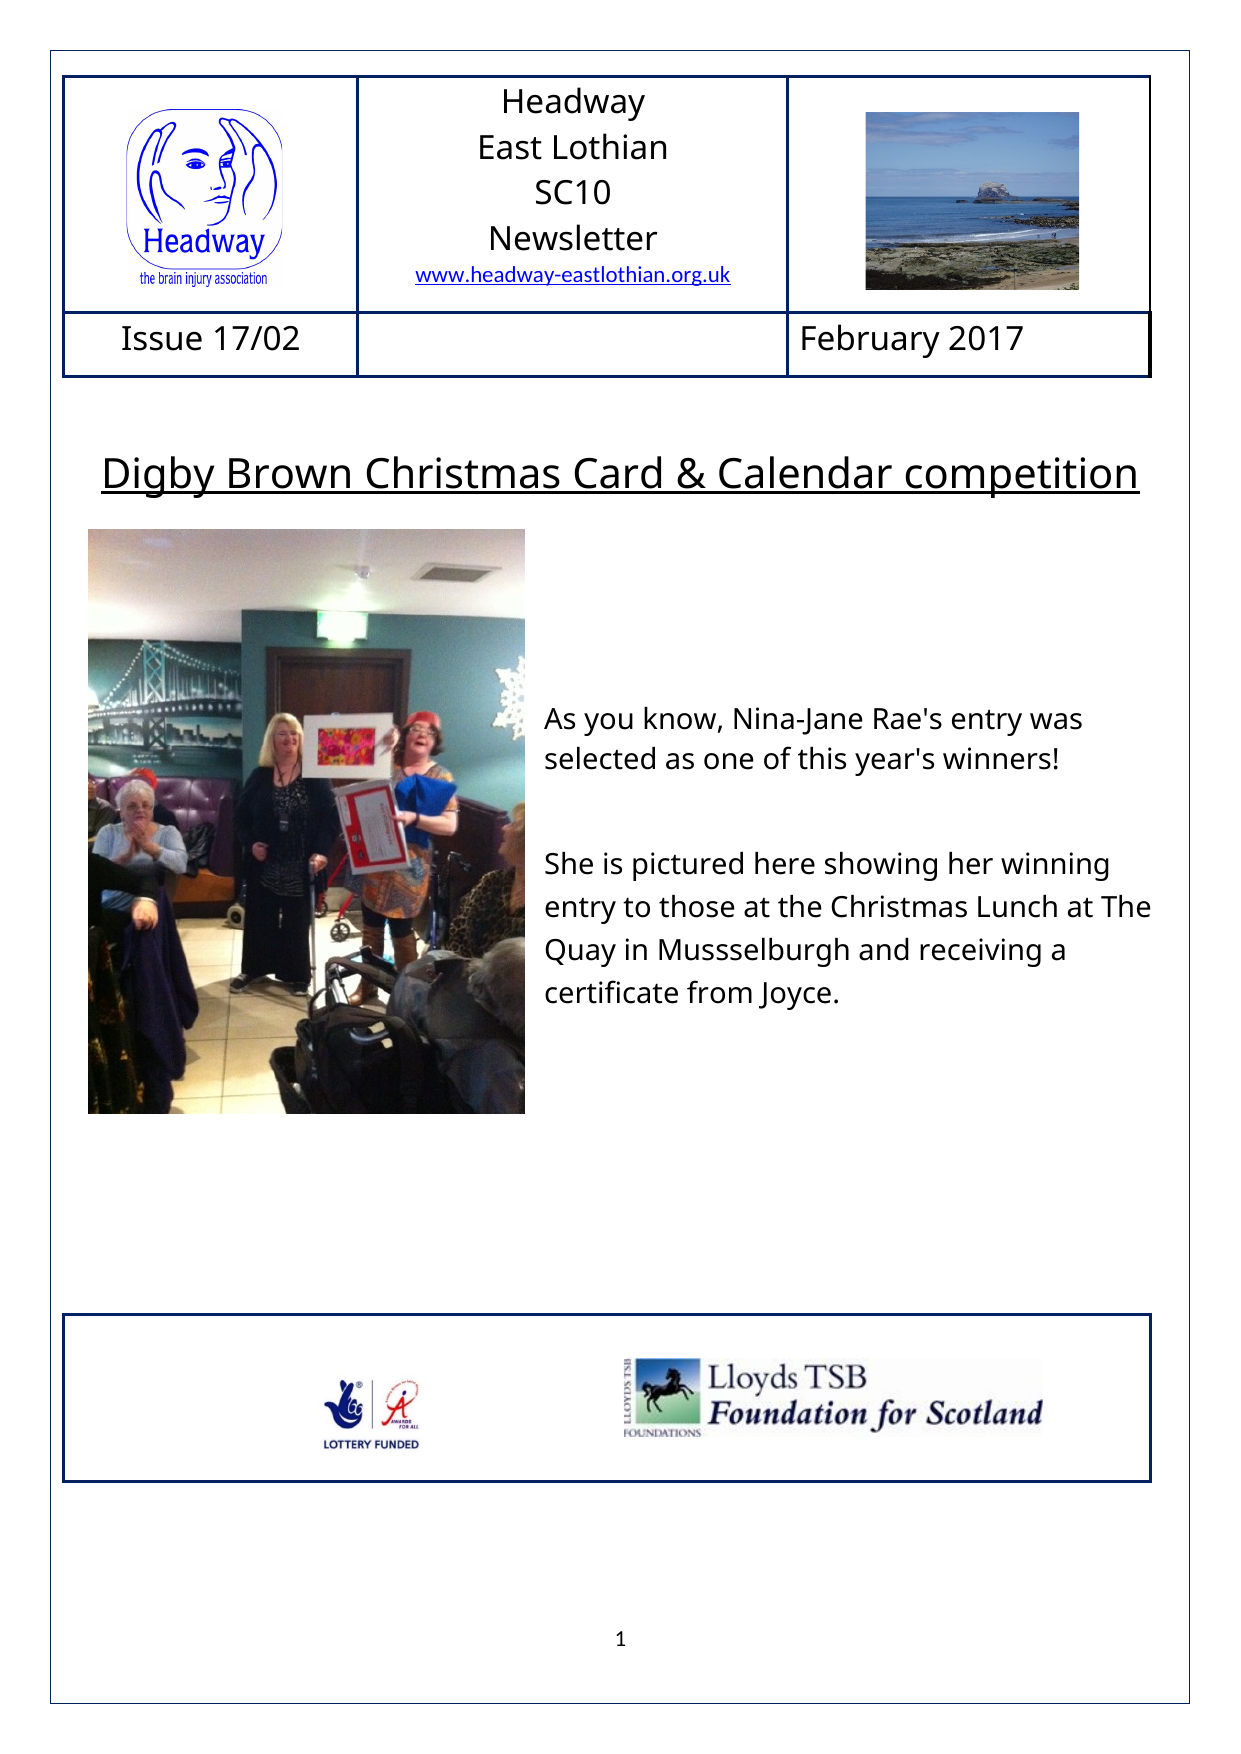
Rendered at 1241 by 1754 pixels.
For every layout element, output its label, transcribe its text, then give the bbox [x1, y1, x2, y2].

table_cell February 2017 [789, 314, 1148, 375]
text She is pictured here showing her winning entry to those at the Christmas Lunch at The Quay in Mussselburgh and receiving a certificate from Joyce. [75, 844, 1165, 1012]
picture [88, 1012, 525, 1114]
text As you know, Nina-Jane Rae's entry was selected as one of this year's winners! [75, 699, 1165, 778]
table_header [65, 1316, 1149, 1480]
table_header [65, 78, 356, 311]
table_header [789, 78, 1149, 311]
picture [305, 1361, 437, 1467]
picture [865, 112, 1080, 290]
picture [623, 1358, 1043, 1437]
table_header Headway East Lothian SC10 Newsletter www.headway-eastlothian.org.uk [359, 78, 786, 311]
table_cell [359, 314, 786, 375]
picture [88, 778, 525, 844]
text Digby Brown Christmas Card & Calendar competition [75, 443, 1165, 500]
table_cell Issue 17/02 [65, 314, 356, 375]
picture [88, 529, 525, 699]
